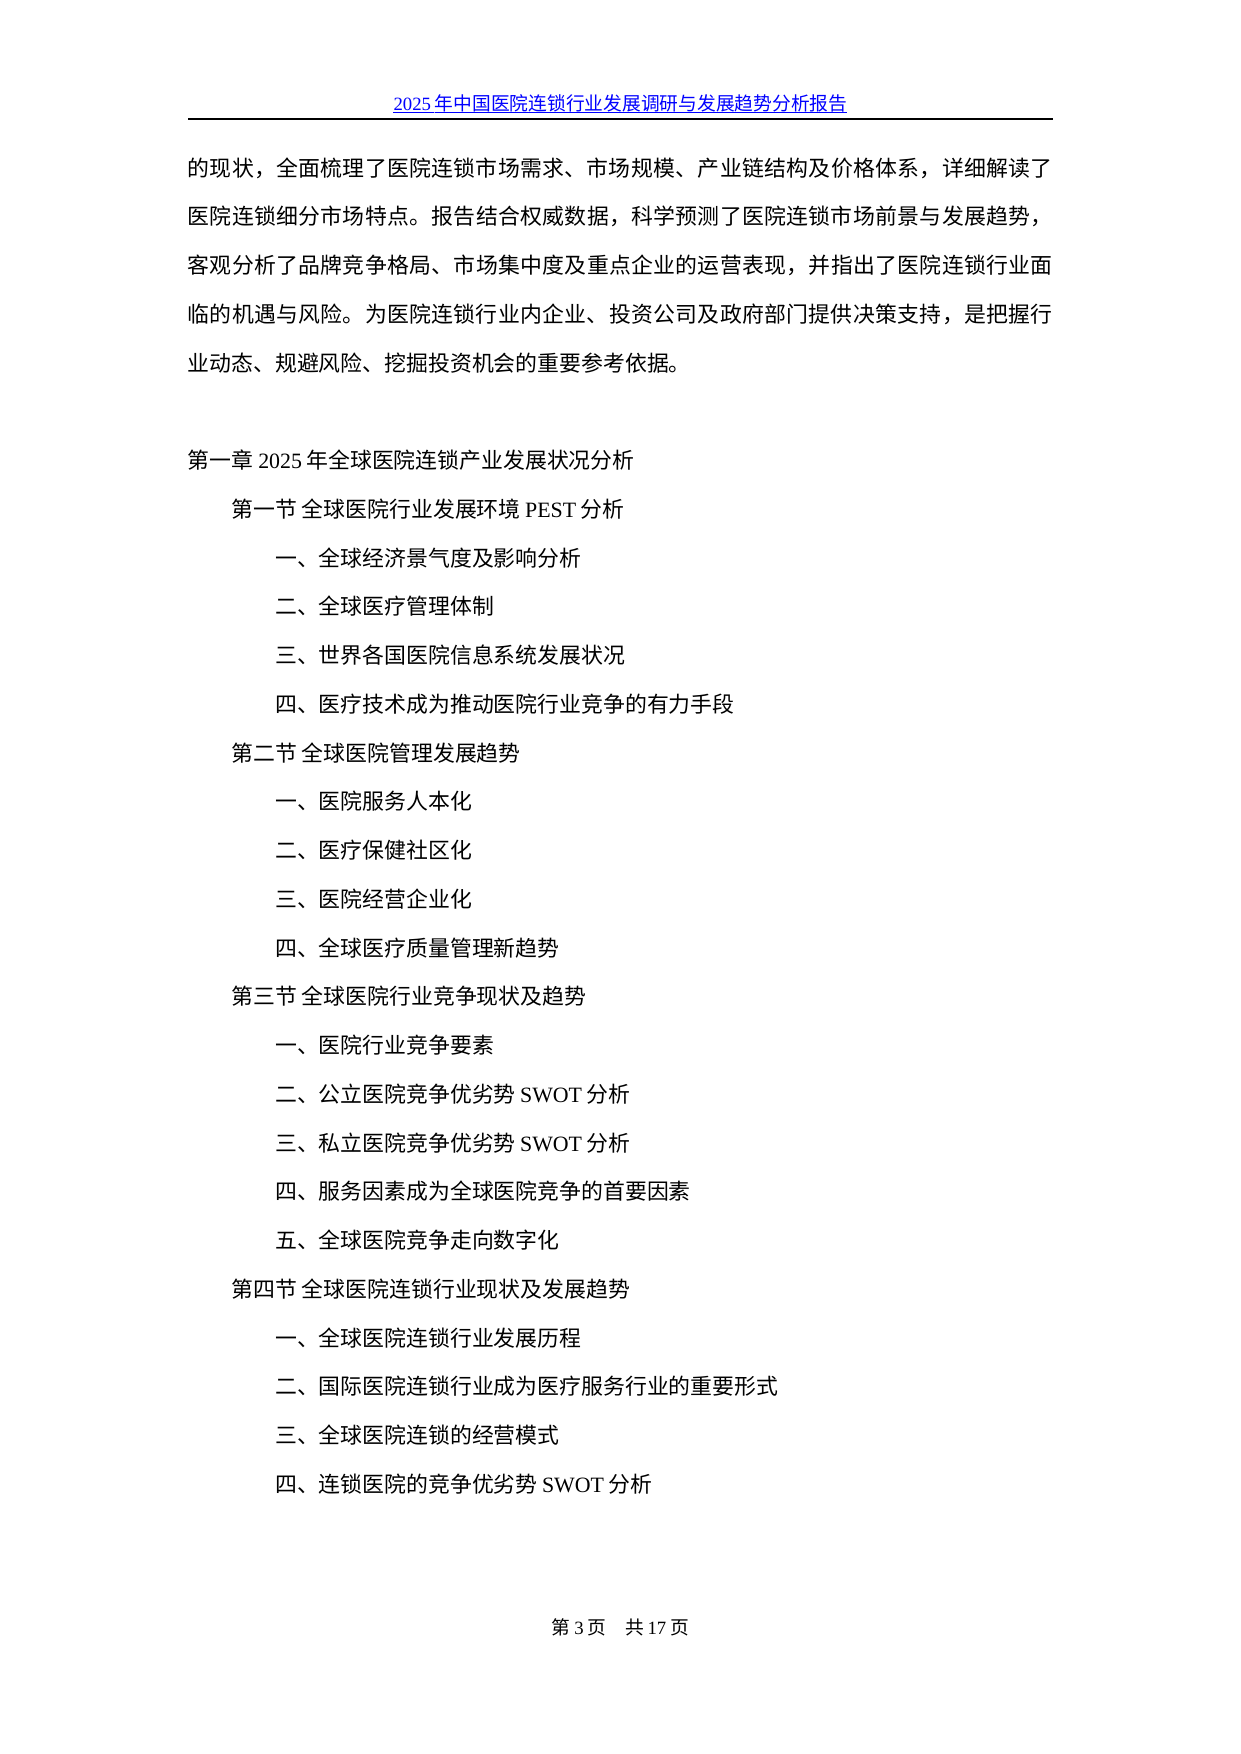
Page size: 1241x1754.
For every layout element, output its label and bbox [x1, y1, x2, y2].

text [187, 150, 1053, 1499]
